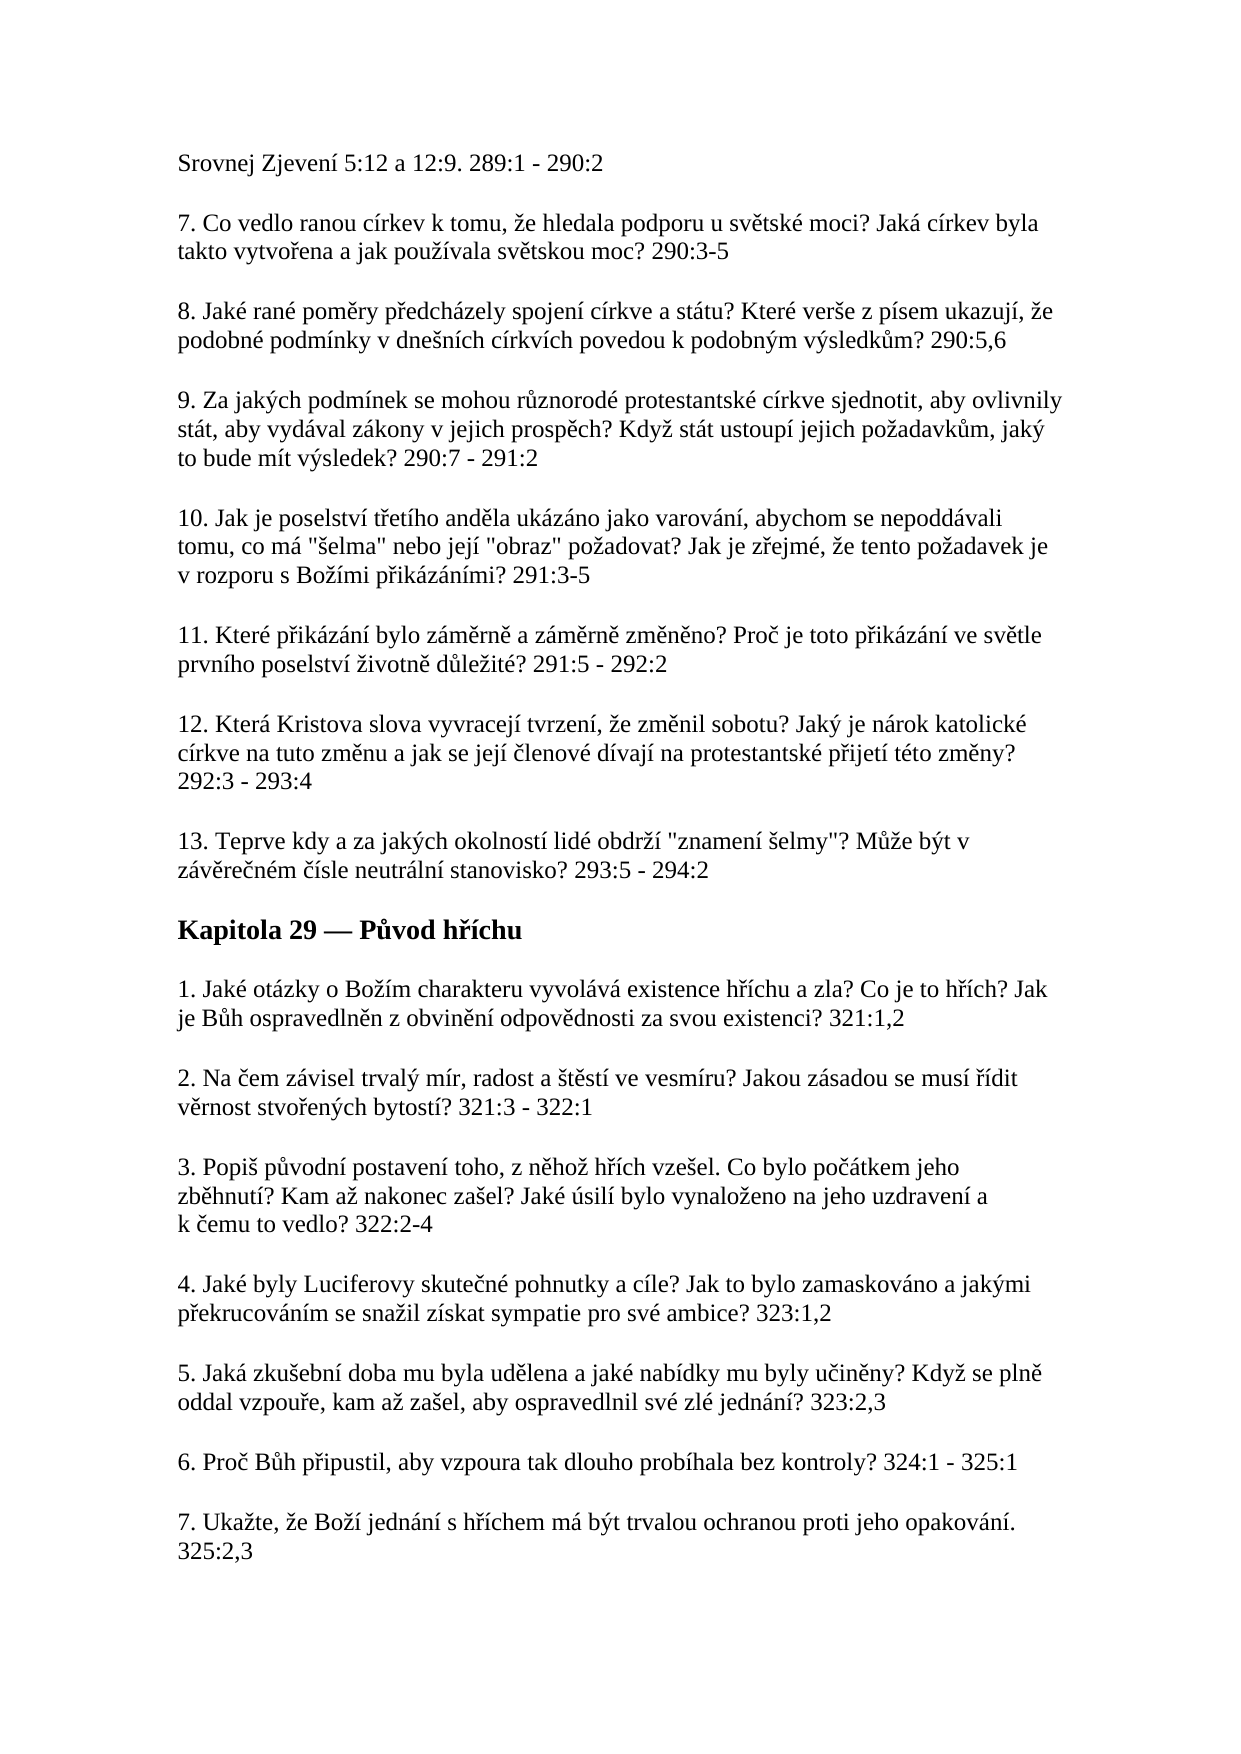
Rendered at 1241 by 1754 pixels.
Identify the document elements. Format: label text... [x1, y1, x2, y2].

text 9. Za jakých podmínek se mohou různorodé protestantské církve sjednotit, aby ovlivnily stát, aby vydával zákony v jejich prospěch? Když stát ustoupí jejich požadavkům, jaký to bude mít výsledek? 290:7 - 291:2 [177, 385, 1063, 503]
text 8. Jaké rané poměry předcházely spojení církve a státu? Které verše z písem ukazují, že podobné podmínky v dnešních církvích povedou k podobným výsledkům? 290:5,6 [177, 296, 1063, 385]
text 11. Které přikázání bylo záměrně a záměrně změněno? Proč je toto přikázání ve světle prvního poselství životně důležité? 291:5 - 292:2 [177, 620, 1063, 709]
text 6. Proč Bůh připustil, aby vzpoura tak dlouho probíhala bez kontroly? 324:1 - 325:1 [177, 1447, 1063, 1507]
text 12. Která Kristova slova vyvracejí tvrzení, že změnil sobotu? Jaký je nárok katolické církve na tuto změnu a jak se její členové dívají na protestantské přijetí této změny? 292:3 - 293:4 [177, 709, 1063, 826]
text 1. Jaké otázky o Božím charakteru vyvolává existence hříchu a zla? Co je to hřích? Jak je Bůh ospravedlněn z obvinění odpovědnosti za svou existenci? 321:1,2 [177, 974, 1063, 1063]
text Kapitola 29 — Původ hříchu [177, 913, 1063, 945]
text 4. Jaké byly Luciferovy skutečné pohnutky a cíle? Jak to bylo zamaskováno a jakými překrucováním se snažil získat sympatie pro své ambice? 323:1,2 [177, 1269, 1063, 1358]
text 2. Na čem závisel trvalý mír, radost a štěstí ve vesmíru? Jakou zásadou se musí řídit věrnost stvořených bytostí? 321:3 - 322:1 [177, 1063, 1063, 1152]
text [177, 148, 1063, 208]
text 5. Jaká zkušební doba mu byla udělena a jaké nabídky mu byly učiněny? Když se plně oddal vzpouře, kam až zašel, aby ospravedlnil své zlé jednání? 323:2,3 [177, 1358, 1063, 1447]
text 13. Teprve kdy a za jakých okolností lidé obdrží "znamení šelmy"? Může být v závěrečném čísle neutrální stanovisko? 293:5 - 294:2 [177, 826, 1063, 884]
text 10. Jak je poselství třetího anděla ukázáno jako varování, abychom se nepoddávali tomu, co má "šelma" nebo její "obraz" požadovat? Jak je zřejmé, že tento požadavek je v rozporu s Božími přikázáními? 291:3-5 [177, 503, 1063, 620]
text 7. Co vedlo ranou církev k tomu, že hledala podporu u světské moci? Jaká církev byla takto vytvořena a jak používala světskou moc? 290:3-5 [177, 208, 1063, 296]
text 3. Popiš původní postavení toho, z něhož hřích vzešel. Co bylo počátkem jeho zběhnutí? Kam až nakonec zašel? Jaké úsilí bylo vynaloženo na jeho uzdravení a k čemu to vedlo? 322:2-4 [177, 1152, 1063, 1269]
text 7. Ukažte, že Boží jednání s hříchem má být trvalou ochranou proti jeho opakování. 325:2,3 [177, 1507, 1063, 1596]
